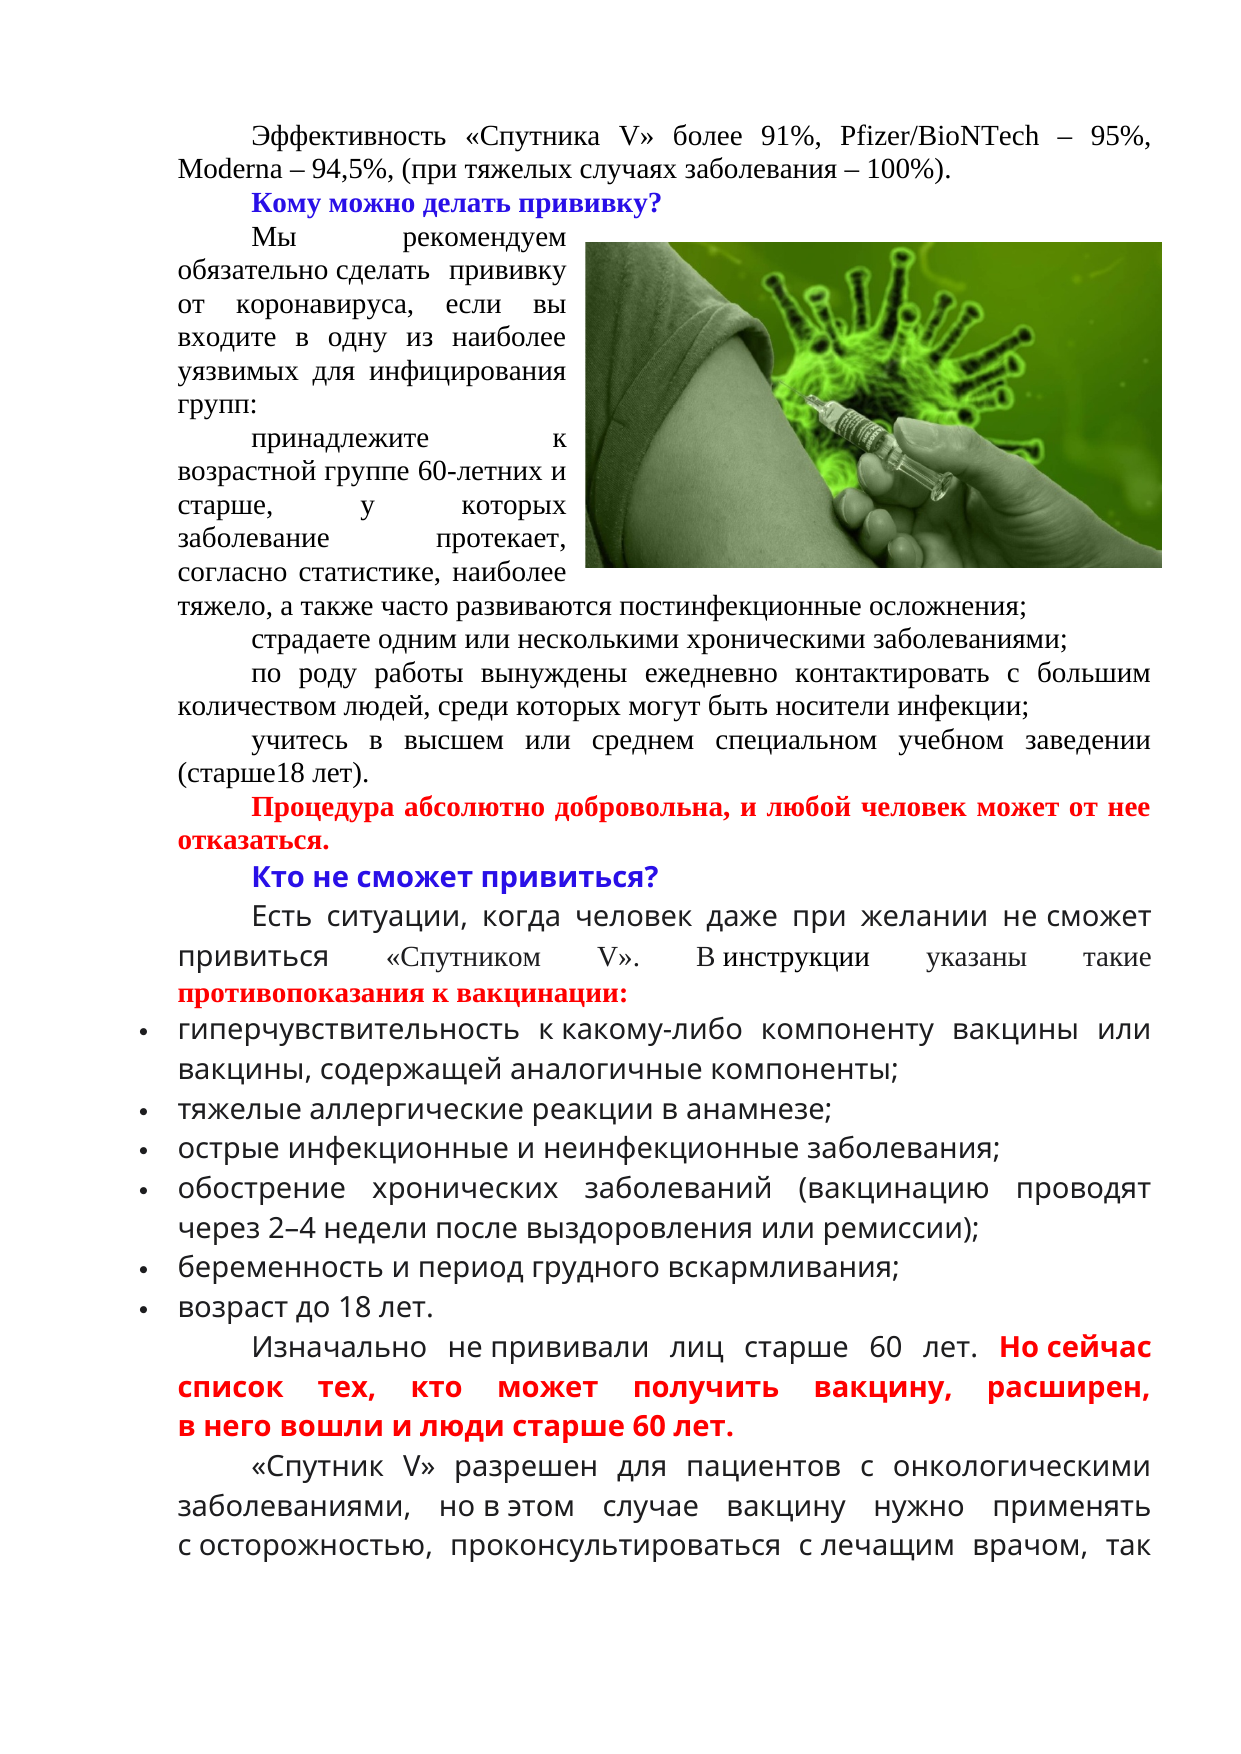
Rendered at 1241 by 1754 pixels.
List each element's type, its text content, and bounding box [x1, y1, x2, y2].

picture [585, 242, 1162, 568]
list беременность и период грудного вскармливания; [140, 1247, 1152, 1286]
text учитесь в высшем или среднем специальном учебном заведении (старше18 лет). [177, 722, 1152, 789]
text Кому можно делать прививку? [177, 185, 1152, 219]
text Процедура абсолютно добровольна, и любой человек может от нее отказаться. [177, 789, 1152, 856]
list острые инфекционные и неинфекционные заболевания; [140, 1128, 1152, 1167]
text страдаете одним или несколькими хроническими заболеваниями; [177, 621, 1152, 655]
list тяжелые аллергические реакции в анамнезе; [140, 1088, 1152, 1128]
text Кто не сможет привиться? [177, 856, 1152, 896]
text по роду работы вынуждены ежедневно контактировать с большим количеством людей, среди которых могут быть носители инфекции; [177, 655, 1152, 722]
list обострение хронических заболеваний (вакцинацию проводят через 2–4 недели после выздоровления или ремиссии); [140, 1167, 1152, 1247]
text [177, 1445, 1152, 1564]
text Мы рекомендуем обязательно сделать прививку от коронавируса, если вы входите в одну из наиболее уязвимых для инфицирования групп: [177, 219, 1152, 420]
list возраст до 18 лет. [140, 1286, 1152, 1326]
list гиперчувствительность к какому-либо компоненту вакцины или вакцины, содержащей аналогичные компоненты; [140, 1009, 1152, 1088]
text Есть ситуации, когда человек даже при желании не сможет привиться «Спутником V». В инструкции указаны такие противопоказания к вакцинации: [177, 896, 1152, 1009]
text Эффективность «Спутника V» более 91%, Pfizer/BioNTech – 95%, Moderna – 94,5%, (при тяжелых случаях заболевания – 100%). [177, 118, 1152, 185]
text принадлежите к возрастной группе 60-летних и старше, у которых заболевание протекает, согласно статистике, наиболее тяжело, а также часто развиваются постинфекционные осложнения; [177, 420, 1152, 621]
text Изначально не прививали лиц старше 60 лет. Но сейчас список тех, кто может получить вакцину, расширен, в него вошли и люди старше 60 лет. [177, 1326, 1152, 1445]
